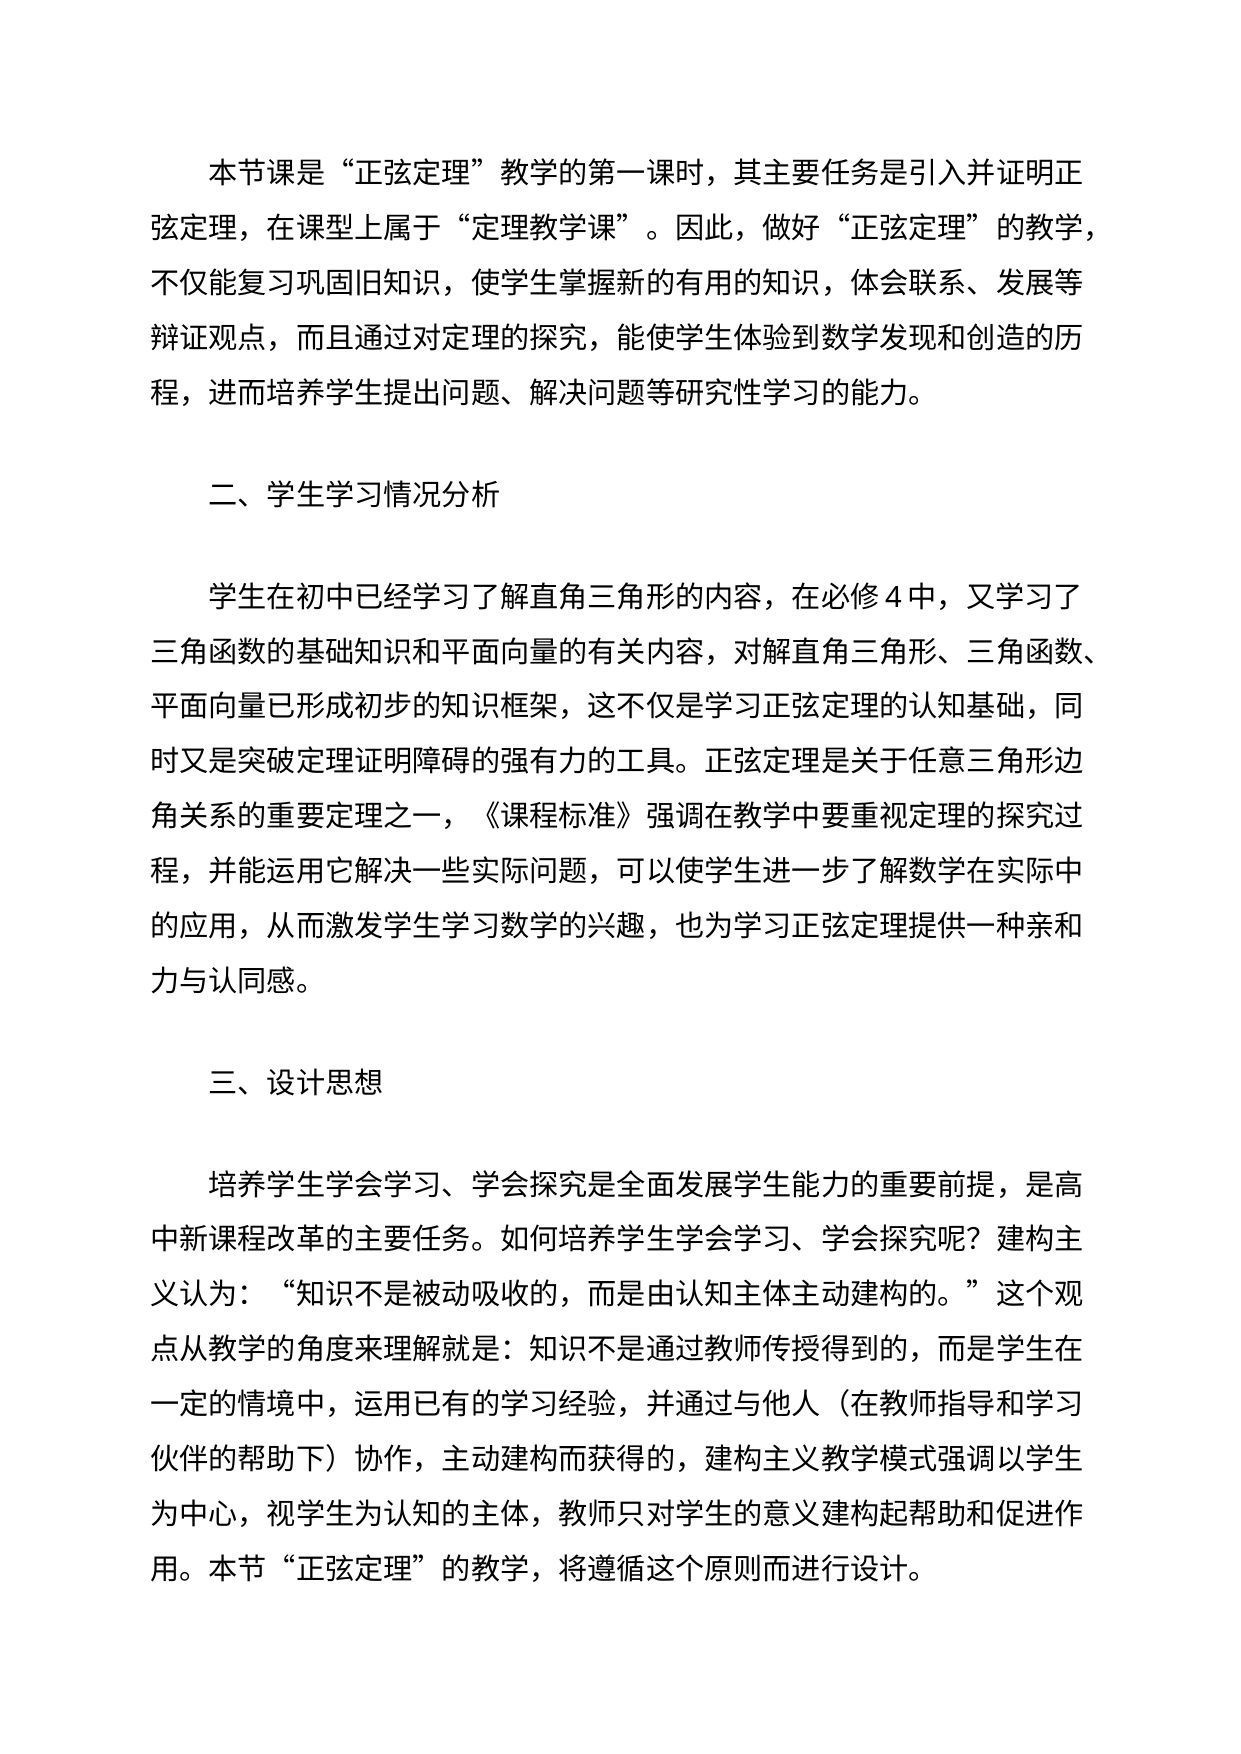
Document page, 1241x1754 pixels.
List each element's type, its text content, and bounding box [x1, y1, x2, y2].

text 本节课是“正弦定理”教学的第一课时，其主要任务是引入并证明正弦定理，在课型上属于“定理教学课”。因此，做好“正弦定理”的教学，不仅能复习巩固旧知识，使学生掌握新的有用的知识，体会联系、发展等辩证观点，而且通过对定理的探究，能使学生体验到数学发现和创造的历程，进而培养学生提出问题、解决问题等研究性学习的能力。 [150, 150, 1090, 412]
text 二、学生学习情况分析 [150, 471, 1090, 514]
text 培养学生学会学习、学会探究是全面发展学生能力的重要前提，是高中新课程改革的主要任务。如何培养学生学会学习、学会探究呢？建构主义认为：“知识不是被动吸收的，而是由认知主体主动建构的。”这个观点从教学的角度来理解就是：知识不是通过教师传授得到的，而是学生在一定的情境中，运用已有的学习经验，并通过与他人（在教师指导和学习伙伴的帮助下）协作，主动建构而获得的，建构主义教学模式强调以学生为中心，视学生为认知的主体，教师只对学生的意义建构起帮助和促进作用。本节“正弦定理”的教学，将遵循这个原则而进行设计。 [150, 1161, 1090, 1588]
text 三、设计思想 [150, 1059, 1090, 1102]
text 学生在初中已经学习了解直角三角形的内容，在必修4中，又学习了三角函数的基础知识和平面向量的有关内容，对解直角三角形、三角函数、平面向量已形成初步的知识框架，这不仅是学习正弦定理的认知基础，同时又是突破定理证明障碍的强有力的工具。正弦定理是关于任意三角形边角关系的重要定理之一，《课程标准》强调在教学中要重视定理的探究过程，并能运用它解决一些实际问题，可以使学生进一步了解数学在实际中的应用，从而激发学生学习数学的兴趣，也为学习正弦定理提供一种亲和力与认同感。 [150, 573, 1090, 1000]
